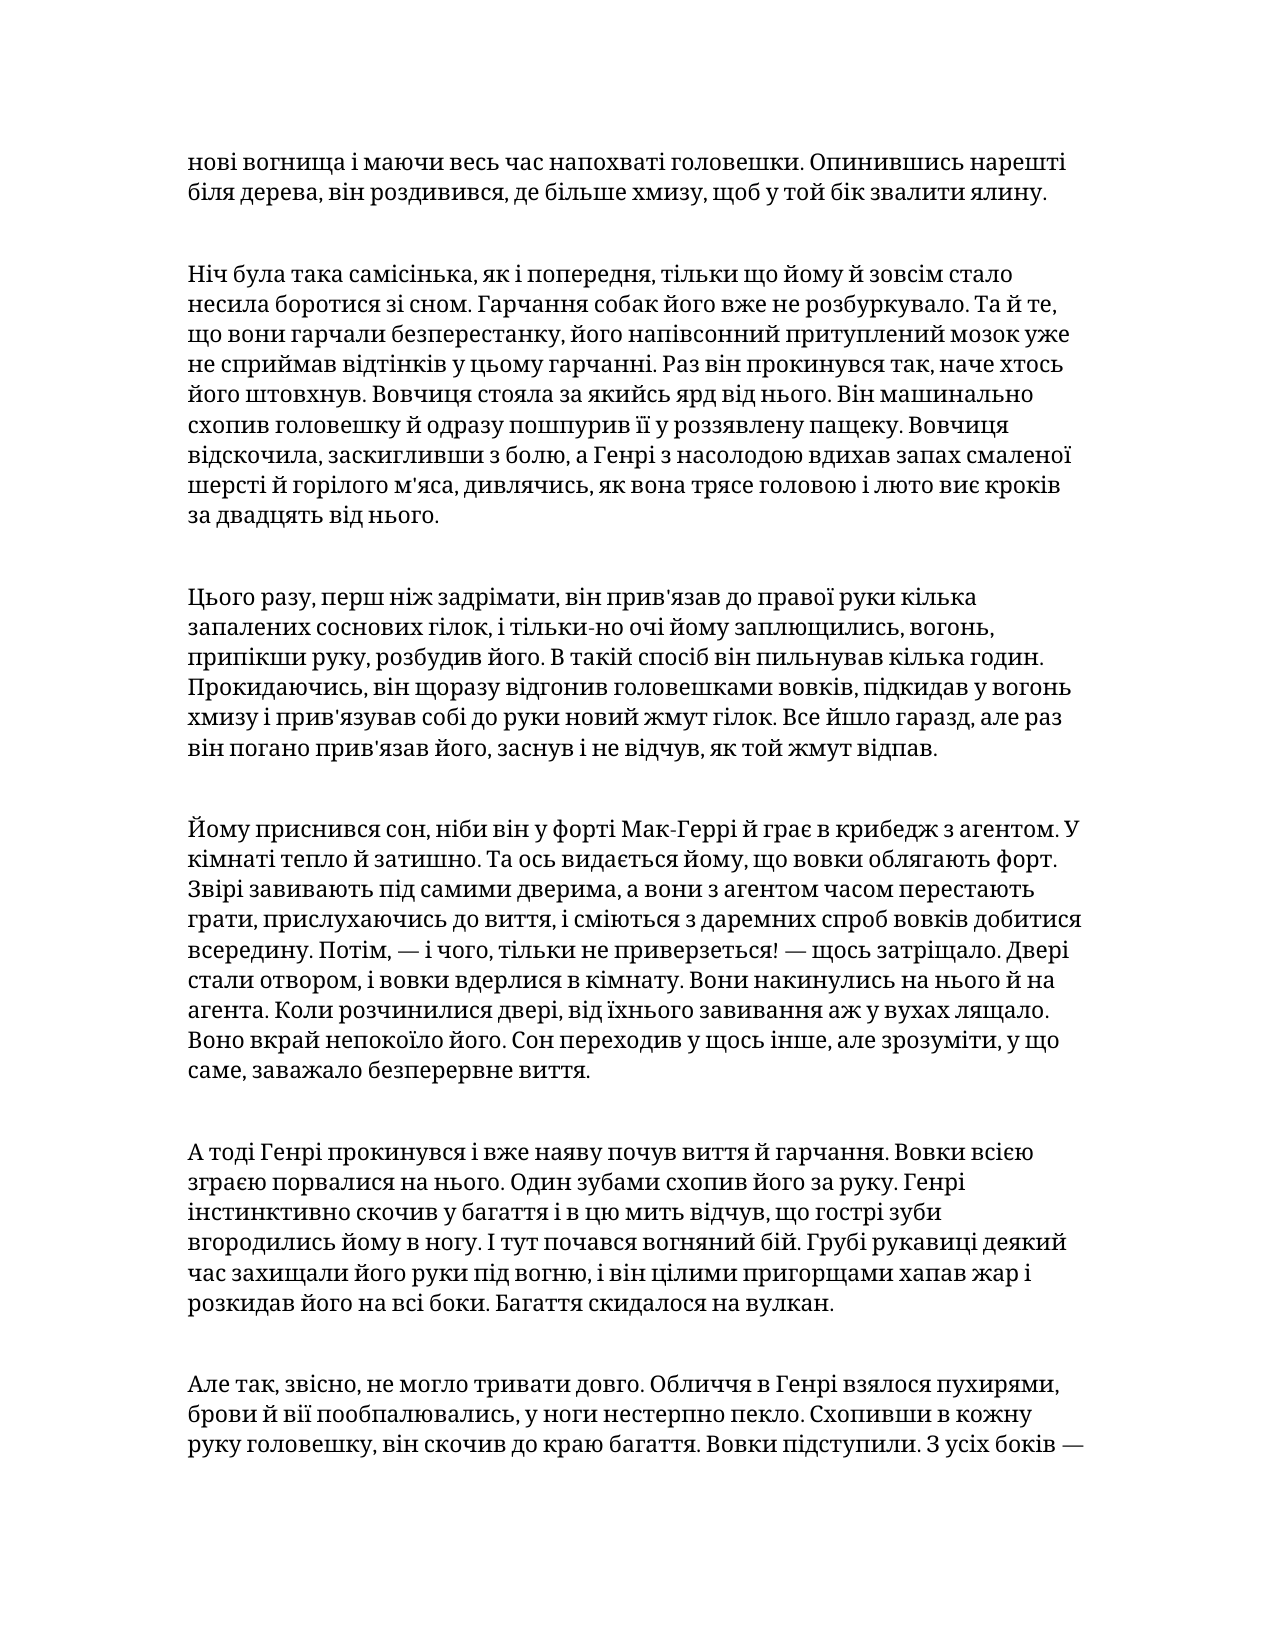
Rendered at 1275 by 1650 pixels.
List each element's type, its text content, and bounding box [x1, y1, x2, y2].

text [187, 150, 1087, 207]
text Цього разу, перш ніж задрімати, він прив'язав до правої руки кілька запалених соснових гілок, і тільки-но очі йому заплющились, вогонь, припікши руку, розбудив його. В такій спосіб він пильнував кілька годин. Прокидаючись, він щоразу відгонив головешками вовків, підкидав у вогонь хмизу і прив'язував собі до руки новий жмут гілок. Все йшло гаразд, але раз він погано прив'язав його, заснув і не відчув, як той жмут відпав. [187, 554, 1087, 762]
text Ніч була така самісінька, як і попередня, тільки що йому й зовсім стало несила боротися зі сном. Гарчання собак його вже не розбуркувало. Та й те, що вони гарчали безперестанку, його напівсонний притуплений мозок уже не сприймав відтінків у цьому гарчанні. Раз він прокинувся так, наче хтось його штовхнув. Вовчиця стояла за якийсь ярд від нього. Він машинально схопив головешку й одразу пошпурив її у роззявлену пащеку. Вовчиця відскочила, заскигливши з болю, а Генрі з насолодою вдихав запах смаленої шерсті й горілого м'яса, дивлячись, як вона трясе головою і люто виє кроків за двадцять від нього. [187, 231, 1087, 529]
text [187, 1342, 1087, 1459]
text А тоді Генрі прокинувся і вже наяву почув виття й гарчання. Вовки всією зграєю порвалися на нього. Один зубами схопив його за руку. Генрі інстинктивно скочив у багаття і в цю мить відчув, що гострі зуби вгородились йому в ногу. І тут почався вогняний бій. Грубі рукавиці деякий час захищали його руки під вогню, і він цілими пригорщами хапав жар і розкидав його на всі боки. Багаття скидалося на вулкан. [187, 1109, 1087, 1317]
text Йому приснився сон, ніби він у форті Мак-Геррі й грає в крибедж з агентом. У кімнаті тепло й затишно. Та ось видається йому, що вовки облягають форт. Звірі завивають під самими дверима, а вони з агентом часом перестають грати, прислухаючись до виття, і сміються з даремних спроб вовків добитися всередину. Потім, — і чого, тільки не приверзеться! — щось затріщало. Двері стали отвором, і вовки вдерлися в кімнату. Вони накинулись на нього й на агента. Коли розчинилися двері, від їхнього завивання аж у вухах лящало. Воно вкрай непокоїло його. Сон переходив у щось інше, але зрозуміти, у що саме, заважало безперервне виття. [187, 786, 1087, 1085]
